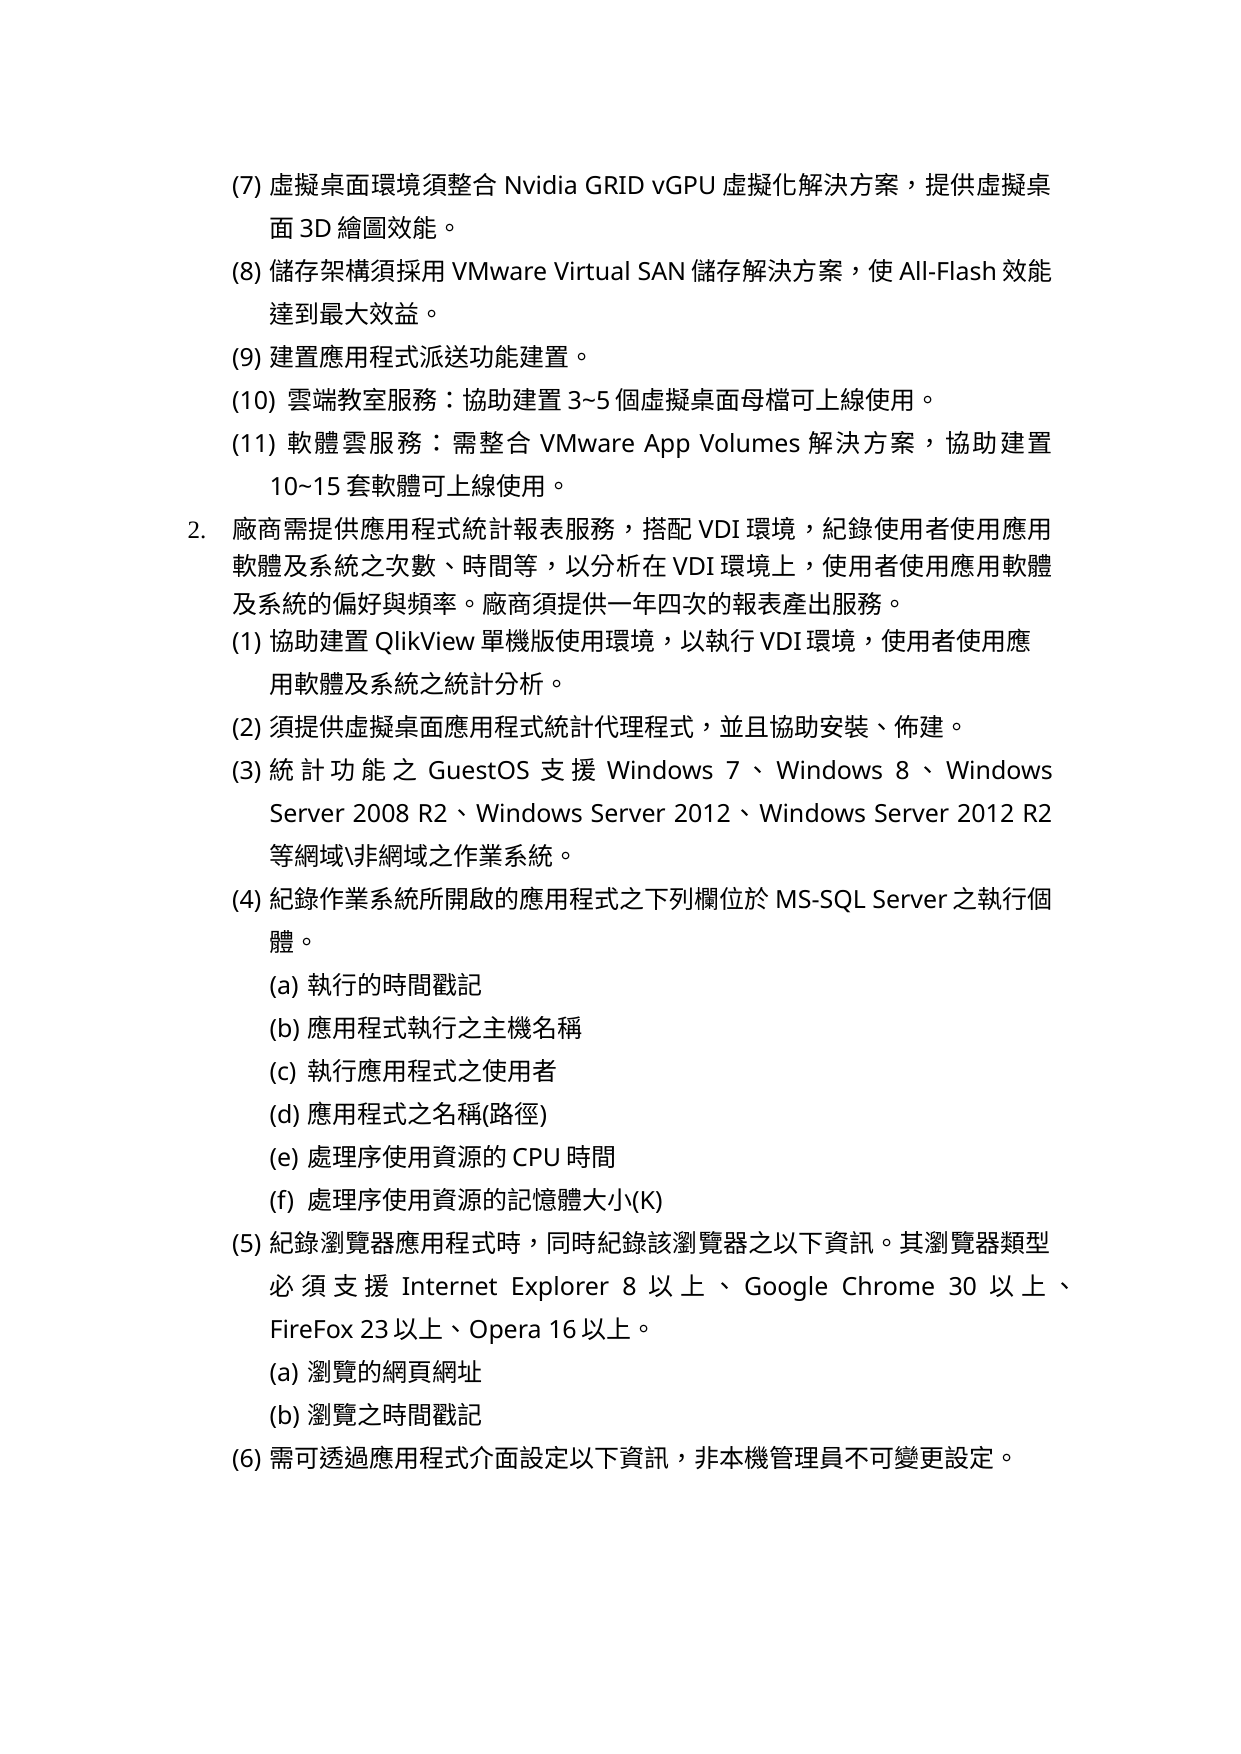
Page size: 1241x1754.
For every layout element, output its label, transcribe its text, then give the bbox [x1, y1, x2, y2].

list 瀏覽之時間戳記 [269, 1395, 1053, 1432]
list 處理序使用資源的記憶體大小(K) [269, 1180, 1053, 1217]
list 瀏覽的網頁網址 [269, 1352, 1053, 1389]
list 處理序使用資源的CPU時間 [269, 1137, 1053, 1174]
list 虛擬桌面環境須整合Nvidia GRID vGPU虛擬化解決方案，提供虛擬桌面3D繪圖效能。 [232, 164, 1053, 245]
list 建置應用程式派送功能建置。 [232, 337, 1053, 374]
list 廠商需提供應用程式統計報表服務，搭配VDI環境，紀錄使用者使用應用軟體及系統之次數、時間等，以分析在VDI環境上，使用者使用應用軟體及系統的偏好與頻率。廠商須提供一年四次的報表產出服務。 [187, 508, 1053, 621]
list 執行的時間戳記 [269, 965, 1053, 1003]
list 執行應用程式之使用者 [269, 1051, 1053, 1088]
list 統計功能之GuestOS支援Windows 7、Windows 8、Windows Server 2008 R2、Windows Server 2012、Windows Server 2012 R2等網域\非網域之作業系統。 [232, 750, 1053, 874]
list 應用程式之名稱(路徑) [269, 1094, 1053, 1131]
list 紀錄瀏覽器應用程式時，同時紀錄該瀏覽器之以下資訊。其瀏覽器類型必須支援Internet Explorer 8以上、Google Chrome 30以上、FireFox 23以上、Opera 16以上。 [232, 1223, 1053, 1346]
list 雲端教室服務：協助建置3~5個虛擬桌面母檔可上線使用。 [232, 379, 1053, 417]
list 紀錄作業系統所開啟的應用程式之下列欄位於MS-SQL Server之執行個體。 [232, 879, 1053, 960]
list 應用程式執行之主機名稱 [269, 1008, 1053, 1046]
list 需可透過應用程式介面設定以下資訊，非本機管理員不可變更設定。 [232, 1438, 1053, 1475]
list 軟體雲服務：需整合VMware App Volumes解決方案，協助建置10~15套軟體可上線使用。 [232, 422, 1053, 503]
list 儲存架構須採用VMware Virtual SAN儲存解決方案，使All-Flash效能達到最大效益。 [232, 251, 1053, 331]
list 協助建置QlikView單機版使用環境，以執行VDI環境，使用者使用應用軟體及系統之統計分析。 [232, 621, 1053, 702]
list 須提供虛擬桌面應用程式統計代理程式，並且協助安裝、佈建。 [232, 707, 1053, 744]
